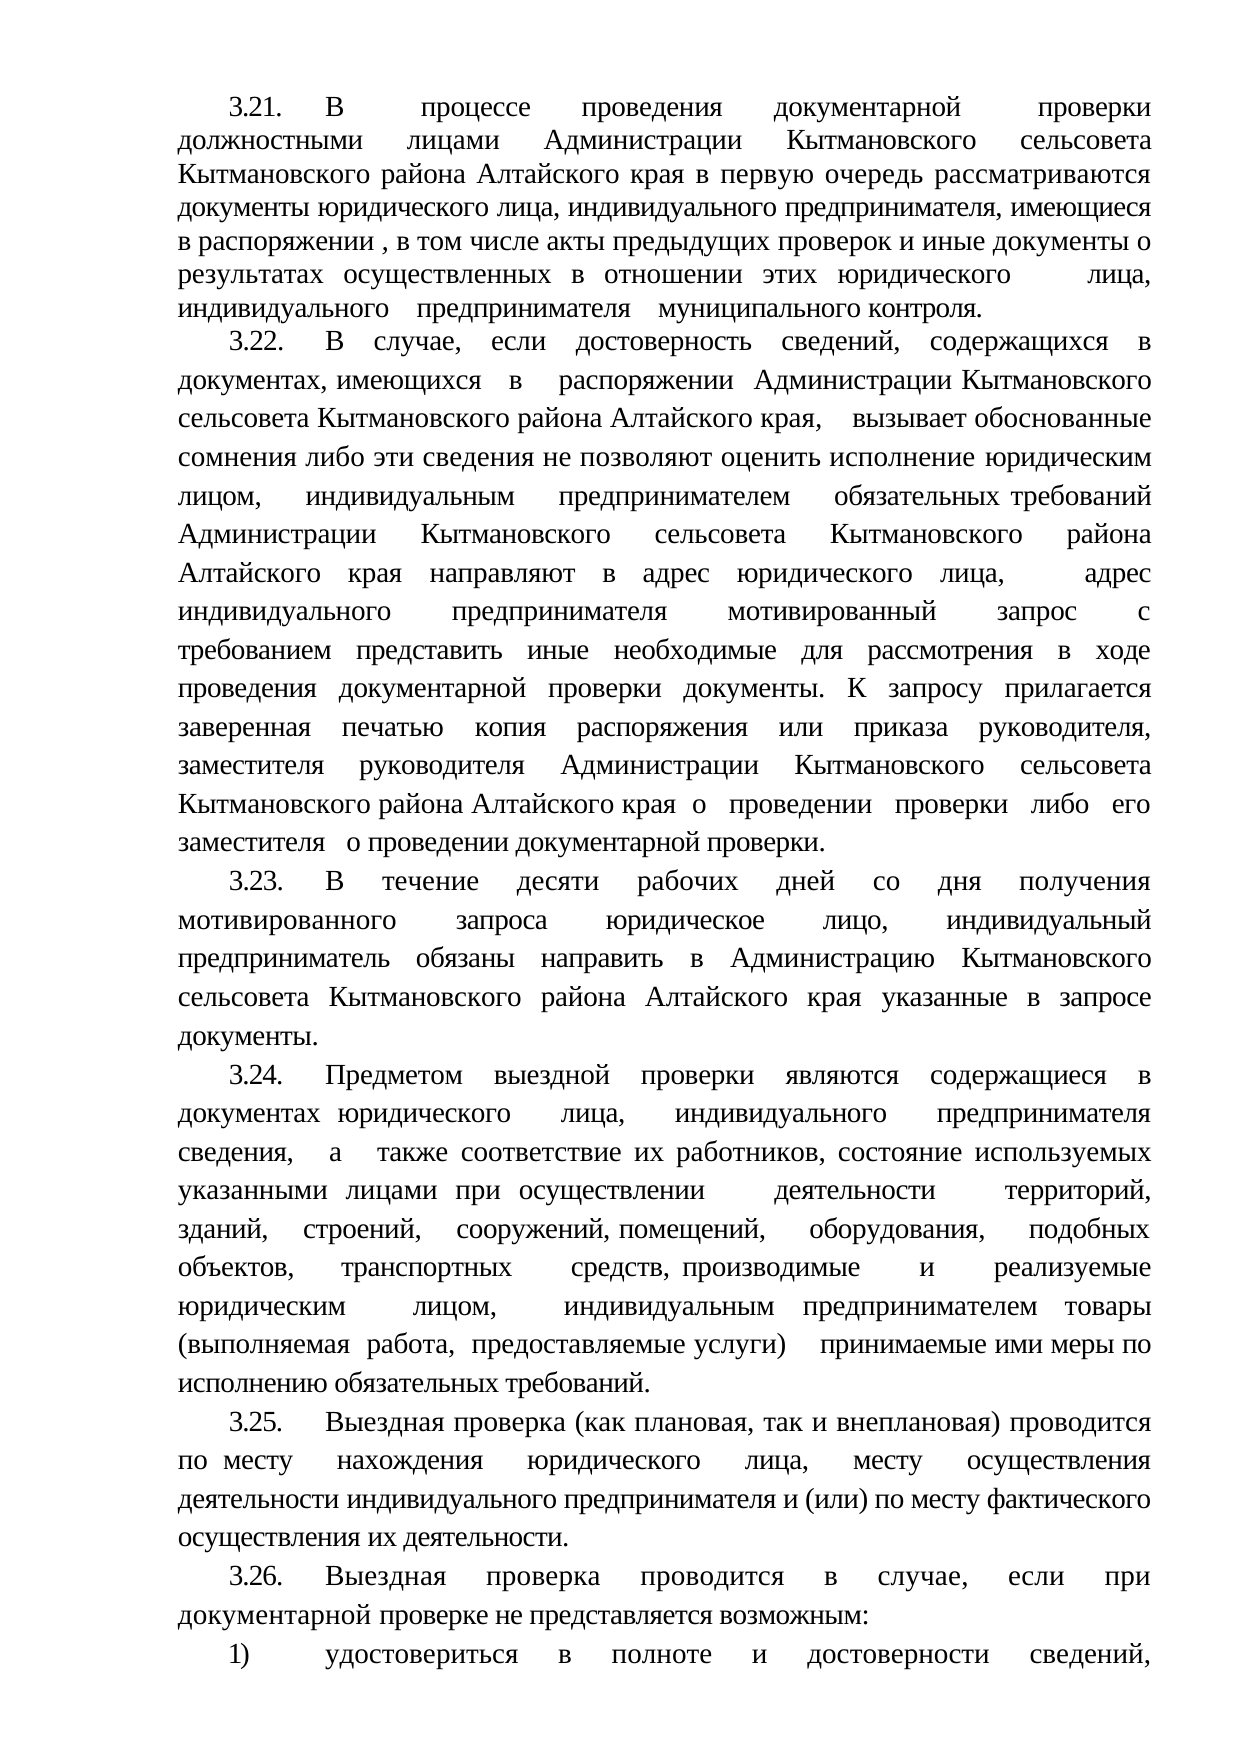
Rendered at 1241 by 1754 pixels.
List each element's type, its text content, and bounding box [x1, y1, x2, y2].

list Выездная проверка (как плановая, так и внеплановая) проводится по месту нахождения юридического лица, месту осуществления деятельности индивидуального предпринимателя и (или) по месту фактического осуществления их деятельности. [178, 1404, 1152, 1553]
list В случае, если достоверность сведений, содержащихся в документах, имеющихся в распоряжении Администрации Кытмановского сельсовета Кытмановского района Алтайского края, вызывает обоснованные сомнения либо эти сведения не позволяют оценить исполнение юридическим лицом, индивидуальным предпринимателем обязательных требований Администрации Кытмановского сельсовета Кытмановского района Алтайского края направляют в адрес юридического лица, адрес индивидуального предпринимателя мотивированный запрос с требованием представить иные необходимые для рассмотрения в ходе проведения документарной проверки документы. К запросу прилагается заверенная печатью копия распоряжения или приказа руководителя, заместителя руководителя Администрации Кытмановского сельсовета Кытмановского района Алтайского края о проведении проверки либо его заместителя о проведении документарной проверки. [178, 323, 1152, 858]
text 3.21. В процессе проведения документарной проверки должностными лицами Администрации Кытмановского сельсовета Кытмановского района Алтайского края в первую очередь рассматриваются документы юридического лица, индивидуального предпринимателя, имеющиеся в распоряжении , в том числе акты предыдущих проверок и иные документы о результатах осуществленных в отношении этих юридического лица, индивидуального предпринимателя муниципального контроля. [177, 89, 1152, 323]
list Выездная проверка проводится в случае, если при документарной проверке не представляется возможным: [178, 1558, 1152, 1630]
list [178, 1636, 1152, 1669]
list В течение десяти рабочих дней со дня получения мотивированного запроса юридическое лицо, индивидуальный предприниматель обязаны направить в Администрацию Кытмановского сельсовета Кытмановского района Алтайского края указанные в запросе документы. [178, 863, 1152, 1051]
list Предметом выездной проверки являются содержащиеся в документах юридического лица, индивидуального предпринимателя сведения, а также соответствие их работников, состояние используемых указанными лицами при осуществлении деятельности территорий, зданий, строений, сооружений, помещений, оборудования, подобных объектов, транспортных средств, производимые и реализуемые юридическим лицом, индивидуальным предпринимателем товары (выполняемая работа, предоставляемые услуги) принимаемые ими меры по исполнению обязательных требований. [178, 1057, 1152, 1399]
